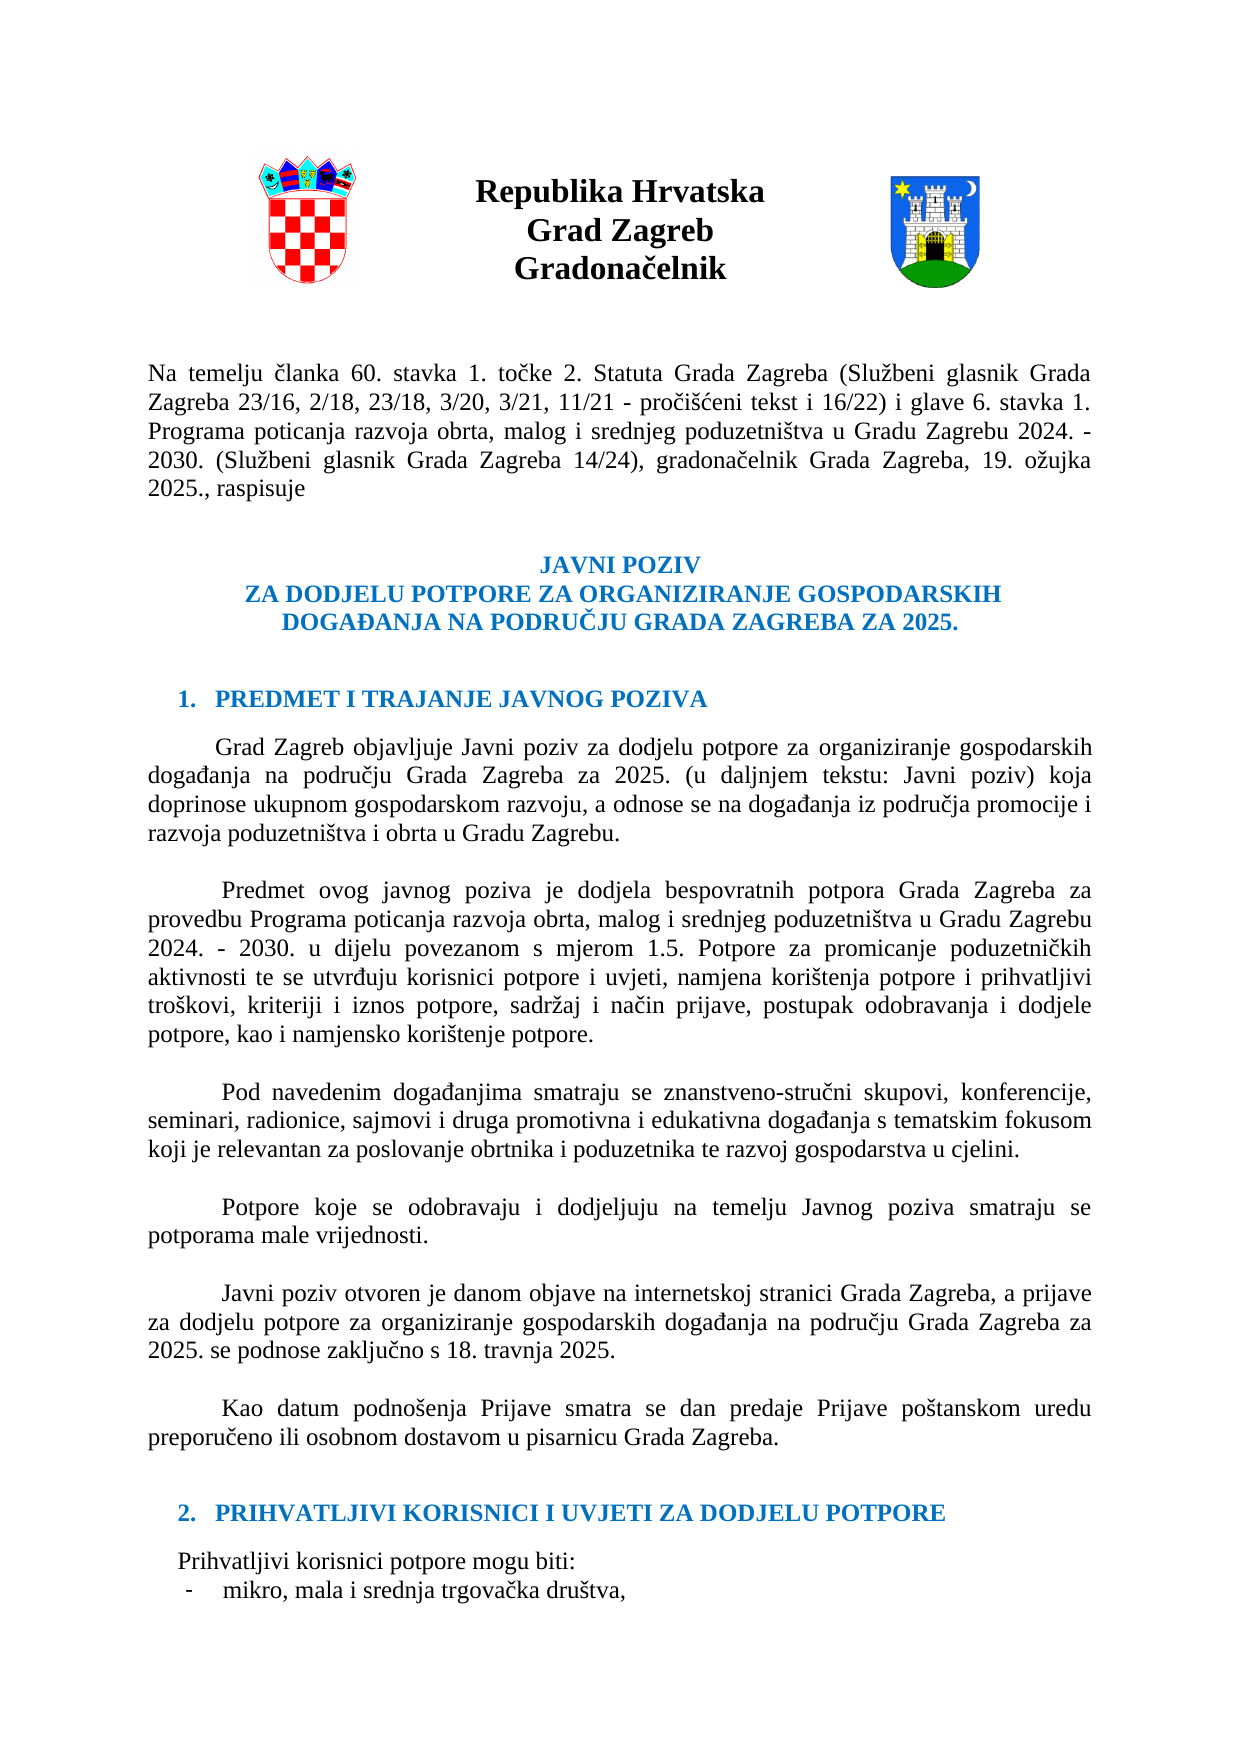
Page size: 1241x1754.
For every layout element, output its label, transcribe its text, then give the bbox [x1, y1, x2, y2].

text Pod navedenim događanjima smatraju se znanstveno-stručni skupovi, konferencije, seminari, radionice, sajmovi i druga promotivna i edukativna događanja s tematskim fokusom koji je relevantan za poslovanje obrtnika i poduzetnika te razvoj gospodarstva u cjelini. [148, 1077, 1093, 1163]
picture [890, 176, 980, 288]
text ZA dodjelu potporE za organiziranje GOSPODARSKIH [148, 579, 1093, 607]
picture [248, 147, 362, 288]
text Predmet ovog javnog poziva je dodjela bespovratnih potpora Grada Zagreba za provedbu Programa poticanja razvoja obrta, malog i srednjeg poduzetništva u Gradu Zagrebu 2024. - 2030. u dijelu povezanom s mjerom 1.5. Potpore za promicanje poduzetničkih aktivnosti te se utvrđuju korisnici potpore i uvjeti, namjena korištenja potpore i prihvatljivi troškovi, kriteriji i iznos potpore, sadržaj i način prijave, postupak odobravanja i dodjele potpore, kao i namjensko korištenje potpore. [148, 875, 1093, 1048]
text Grad Zagreb objavljuje Javni poziv za dodjelu potpore za organiziranje gospodarskih događanja na području Grada Zagreba za 2025. (u daljnjem tekstu: Javni poziv) koja doprinose ukupnom gospodarskom razvoju, a odnose se na događanja iz područja promocije i razvoja poduzetništva i obrta u Gradu Zagrebu. [148, 732, 1093, 847]
text JAVNI POZIV [148, 550, 1093, 579]
text Kao datum podnošenja Prijave smatra se dan predaje Prijave poštanskom uredu preporučeno ili osobnom dostavom u pisarnicu Grada Zagreba. [148, 1393, 1093, 1450]
text događanja na području Grada Zagreba ZA 2025. [148, 607, 1093, 636]
list PREDMET I TRAJANJE JAVNOG POZIVA [177, 684, 1093, 713]
table_header [148, 148, 463, 330]
table_header [778, 148, 1093, 330]
text Javni poziv otvoren je danom objave na internetskoj stranici Grada Zagreba, a prijave za dodjelu potpore za organiziranje gospodarskih događanja na području Grada Zagreba za 2025. se podnose zaključno s 18. travnja 2025. [148, 1278, 1093, 1364]
text Na temelju članka 60. stavka 1. točke 2. Statuta Grada Zagreba (Službeni glasnik Grada Zagreba 23/16, 2/18, 23/18, 3/20, 3/21, 11/21 - pročišćeni tekst i 16/22) i glave 6. stavka 1. Programa poticanja razvoja obrta, malog i srednjeg poduzetništva u Gradu Zagrebu 2024. - 2030. (Službeni glasnik Grada Zagreba 14/24), gradonačelnik Grada Zagreba, 19. ožujka 2025., raspisuje [148, 358, 1093, 502]
table_header Republika Hrvatska Grad Zagreb Gradonačelnik [463, 148, 778, 330]
list mikro, mala i srednja trgovačka društva, [185, 1574, 1093, 1605]
text Prihvatljivi korisnici potpore mogu biti: [148, 1546, 1093, 1574]
list PRIHVATLJIVI KORISNICI I UVJETI ZA DODJELU POTPORE [177, 1498, 1093, 1527]
text Potpore koje se odobravaju i dodjeljuju na temelju Javnog poziva smatraju se potporama male vrijednosti. [148, 1192, 1093, 1249]
